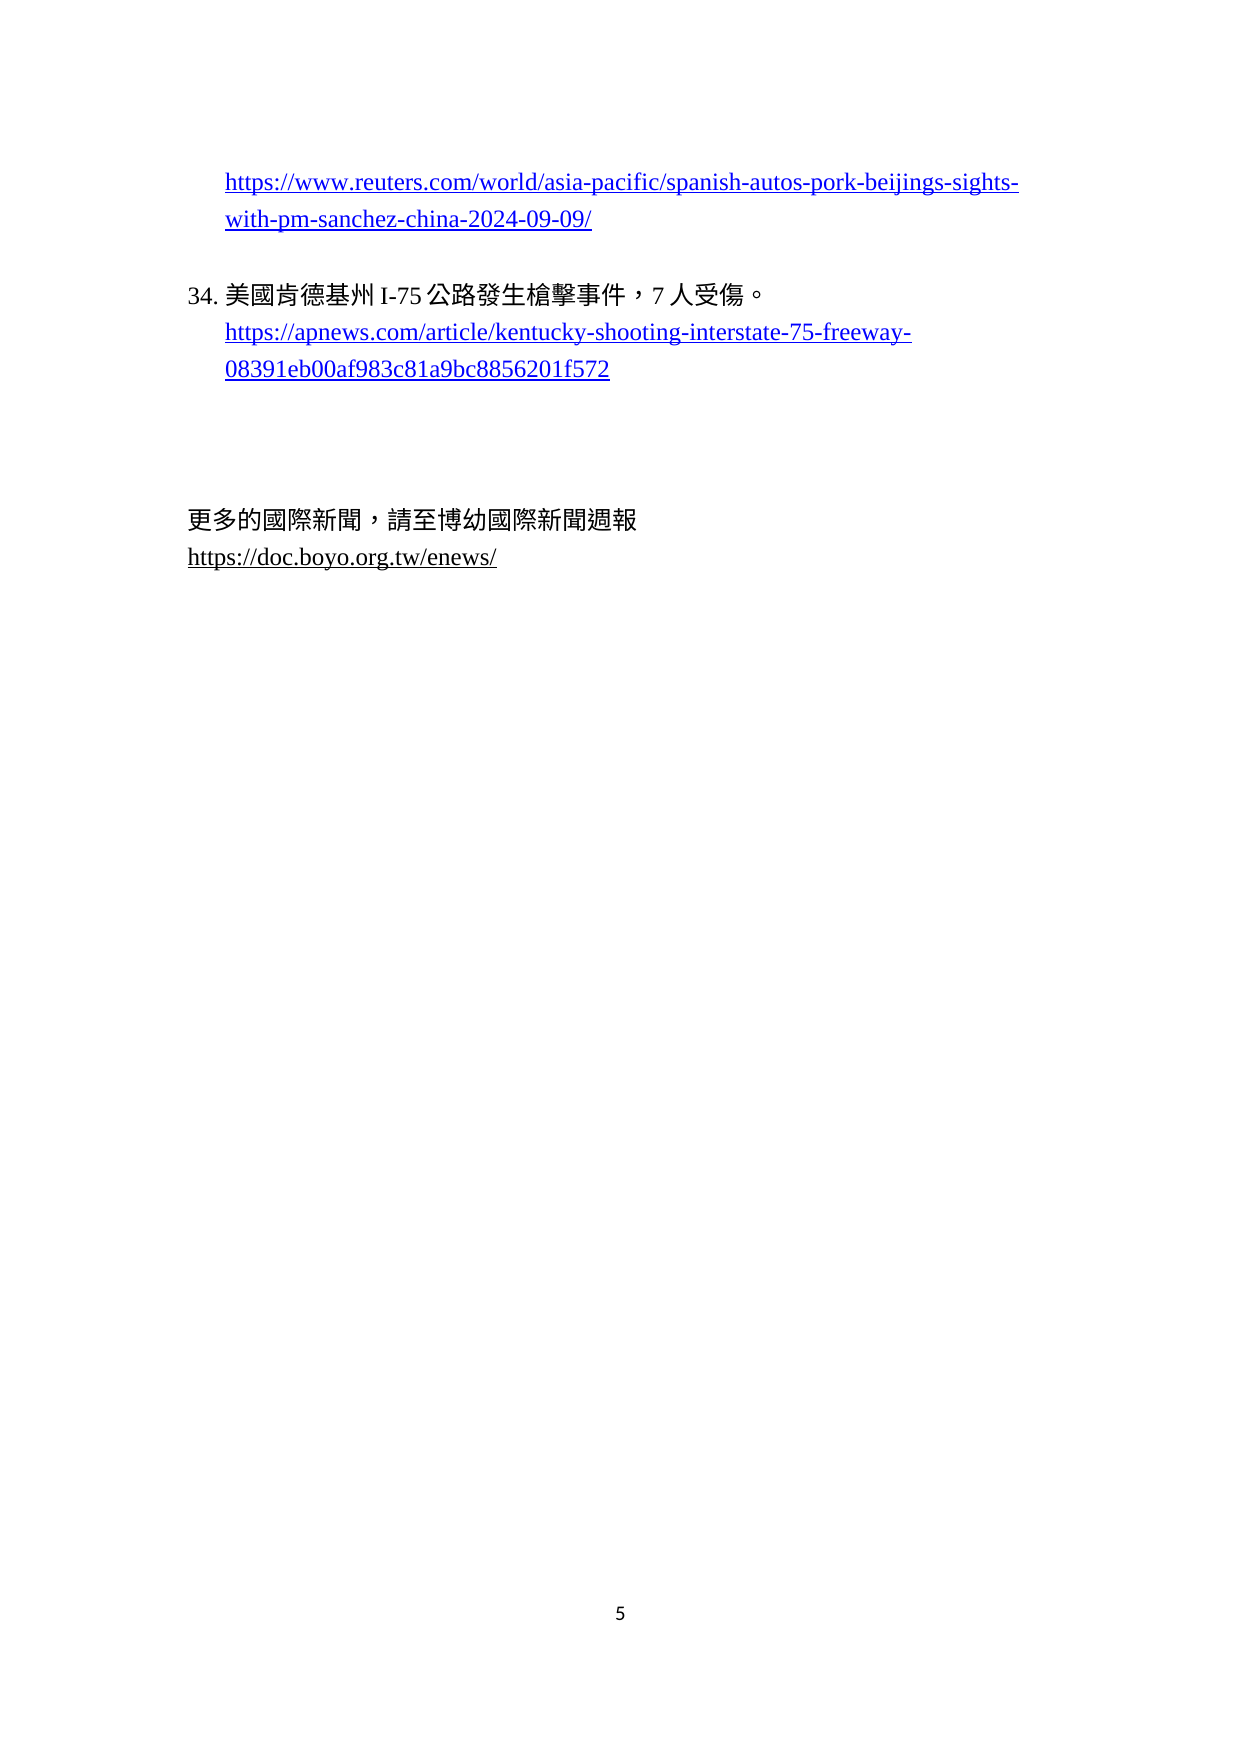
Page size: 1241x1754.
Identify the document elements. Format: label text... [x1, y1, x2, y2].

text 更多的國際新聞，請至博幼國際新聞週報 [187, 500, 1053, 537]
list https://www.reuters.com/world/asia-pacific/spanish-autos-pork-beijings-sights-with-pm-sanchez-china-2024-09-09/ [225, 162, 1053, 237]
list https://apnews.com/article/kentucky-shooting-interstate-75-freeway-08391eb00af983c81a9bc8856201f572 [225, 312, 1053, 387]
text https://doc.boyo.org.tw/enews/ [187, 537, 1053, 575]
list 美國肯德基州I-75公路發生槍擊事件，7人受傷。 [187, 275, 1053, 312]
